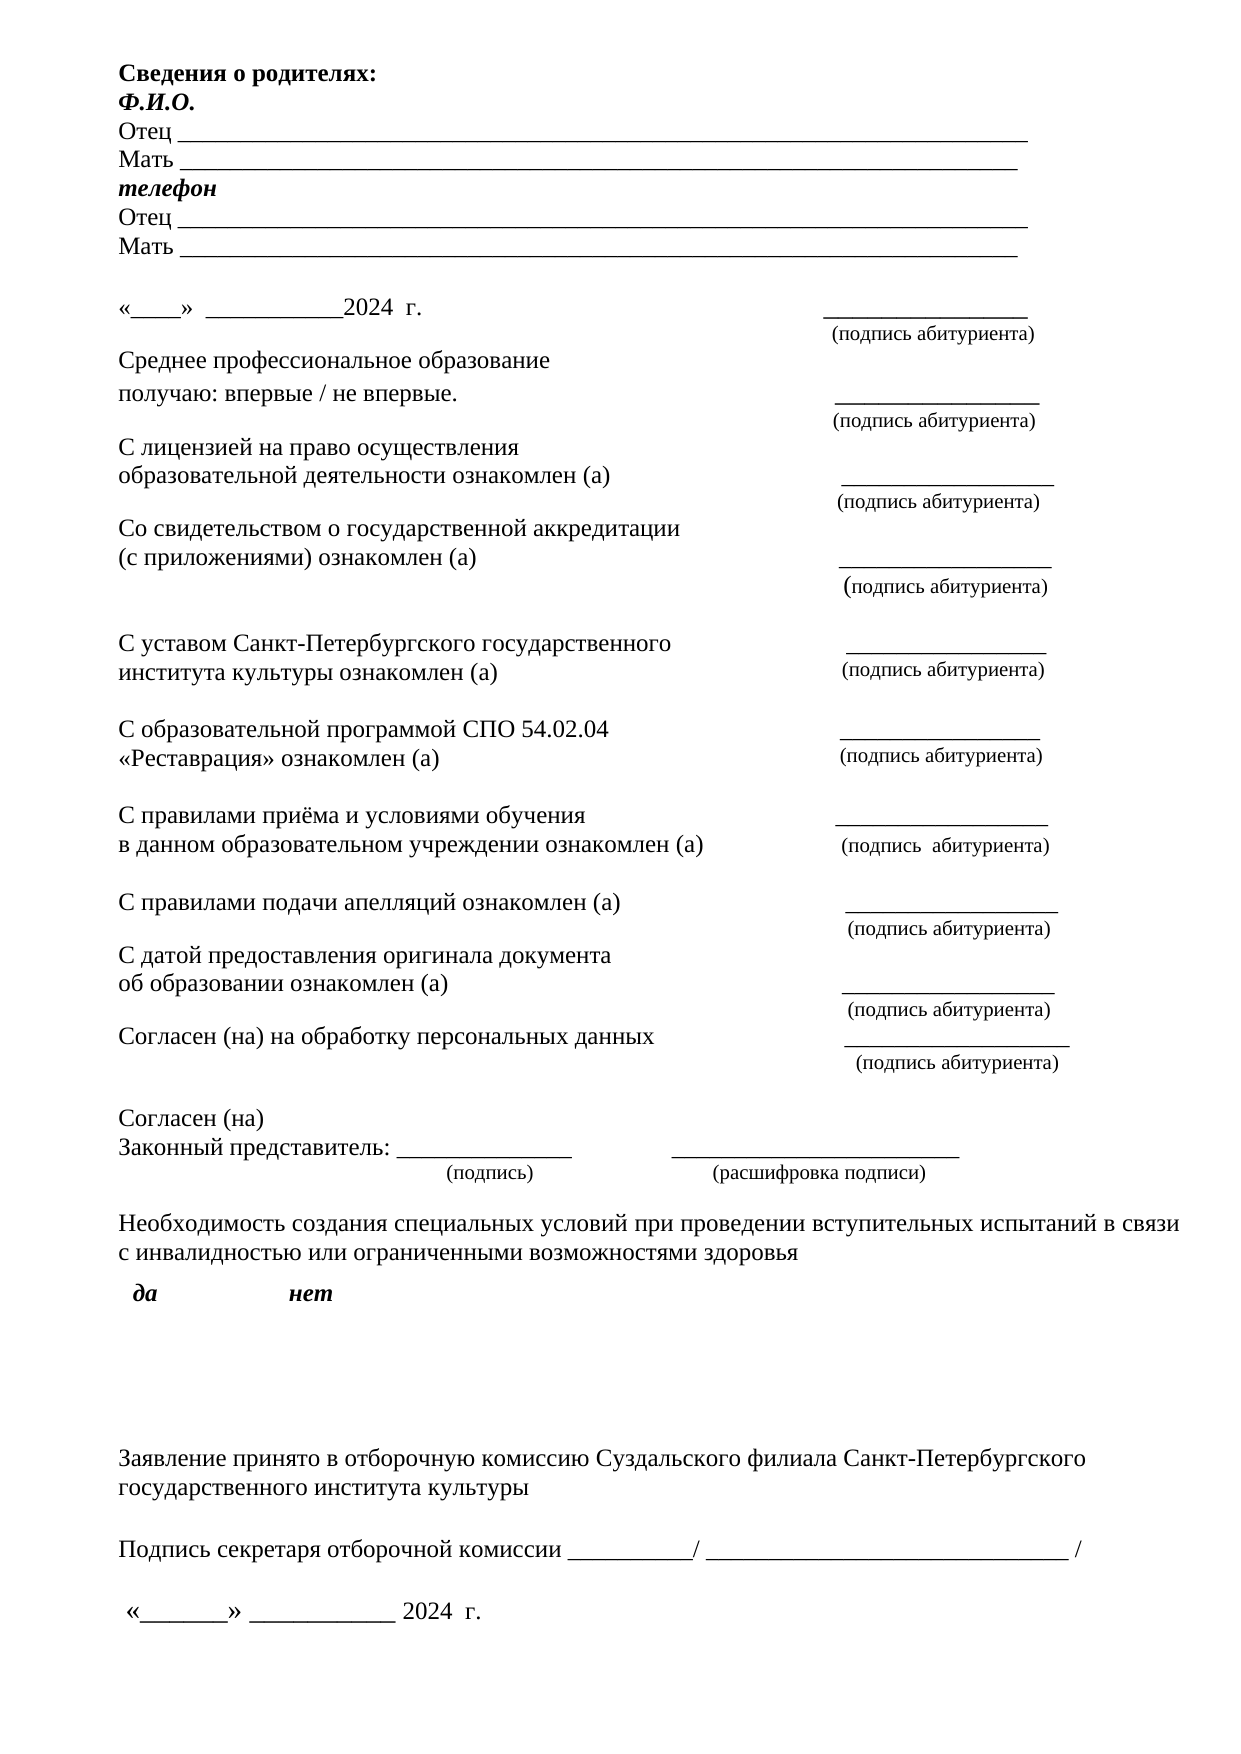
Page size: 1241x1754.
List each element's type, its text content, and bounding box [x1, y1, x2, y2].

text в данном образовательном учреждении ознакомлен (а) (подпись абитуриента) [118, 829, 1181, 858]
text образовательной деятельности ознакомлен (а) _________________ [118, 460, 1181, 489]
text Со свидетельством о государственной аккредитации [118, 513, 1181, 542]
text Согласен (на) [118, 1103, 1181, 1132]
text С правилами приёма и условиями обучения _________________ [118, 801, 1181, 829]
text С уставом Санкт-Петербургского государственного ________________ [118, 628, 1181, 657]
text Сведения о родителях: [118, 58, 1181, 87]
text института культуры ознакомлен (а) (подпись абитуриента) [118, 657, 1181, 686]
text Согласен (на) на обработку персональных данных __________________ [118, 1021, 1181, 1050]
text Ф.И.О. [118, 87, 1181, 116]
text Отец ____________________________________________________________________ [118, 116, 1181, 144]
text Подпись секретаря отборочной комиссии __________/ _____________________________ / [118, 1534, 1181, 1563]
text Среднее профессиональное образование [118, 345, 1181, 374]
text телефон [118, 173, 1181, 202]
text С правилами подачи апелляций ознакомлен (а) _________________ [118, 887, 1181, 916]
text С образовательной программой СПО 54.02.04 ________________ [118, 714, 1181, 743]
text (с приложениями) ознакомлен (а) _________________ [118, 542, 1181, 571]
text С датой предоставления оригинала документа [118, 940, 1181, 968]
text Заявление принято в отборочную комиссию Суздальского филиала Санкт-Петербургского государственного института культуры [118, 1443, 1181, 1501]
text (подпись абитуриента) [118, 1050, 1181, 1074]
text (подпись абитуриента) [118, 489, 1181, 513]
text Необходимость создания специальных условий при проведении вступительных испытаний в связи с инвалидностью или ограниченными возможностями здоровья [118, 1208, 1181, 1266]
text Мать ___________________________________________________________________ [118, 144, 1181, 173]
text Законный представитель: ______________ _______________________ [118, 1132, 1181, 1160]
text «______» __________ 2024 г. [118, 1592, 1181, 1626]
text С лицензией на право осуществления [118, 432, 1181, 460]
text об образовании ознакомлен (а) _________________ [118, 968, 1181, 997]
text (подпись абитуриента) [118, 916, 1181, 940]
text «____» ___________2024 г. ______________ [118, 288, 1181, 321]
text Отец ____________________________________________________________________ [118, 202, 1181, 231]
text (подпись абитуриента) [118, 321, 1181, 345]
text (подпись абитуриента) [118, 997, 1181, 1021]
text да нет [118, 1278, 1181, 1307]
text (подпись абитуриента) [118, 571, 1181, 599]
text (подпись) (расшифровка подписи) [118, 1160, 1181, 1184]
text (подпись абитуриента) [118, 407, 1181, 432]
text «Реставрация» ознакомлен (а) (подпись абитуриента) [118, 743, 1181, 772]
text Мать ___________________________________________________________________ [118, 231, 1181, 259]
text получаю: впервые / не впервые. ______________ [118, 374, 1181, 407]
